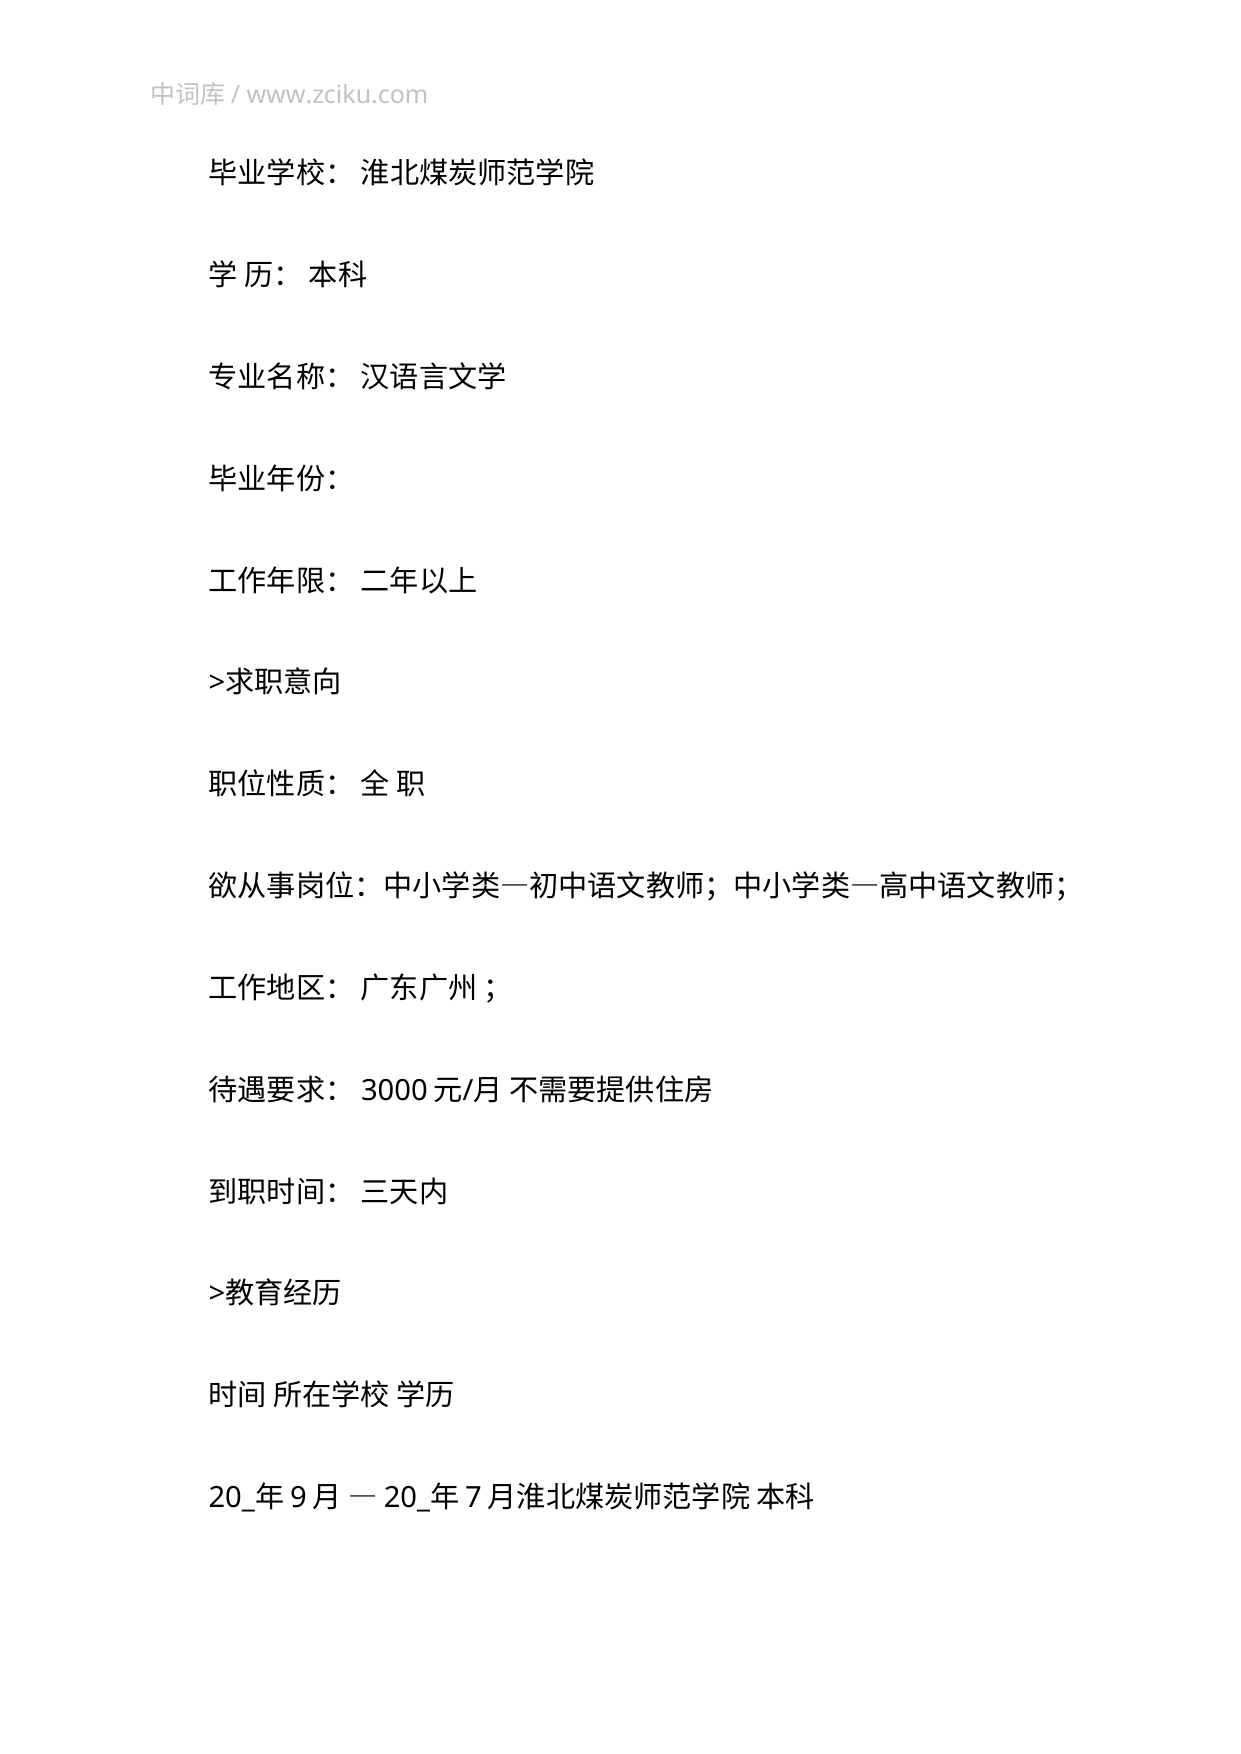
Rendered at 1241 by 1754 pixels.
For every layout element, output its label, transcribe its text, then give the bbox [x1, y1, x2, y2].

text 专业名称： 汉语言文学 [150, 353, 1090, 396]
text 时间 所在学校 学历 [150, 1372, 1090, 1414]
text 工作年限： 二年以上 [150, 557, 1090, 599]
text >教育经历 [150, 1270, 1090, 1312]
text 欲从事岗位：中小学类—初中语文教师；中小学类—高中语文教师； [150, 863, 1090, 905]
text >求职意向 [150, 659, 1090, 701]
text 待遇要求： 3000元/月 不需要提供住房 [150, 1066, 1090, 1108]
text 毕业年份： [150, 455, 1090, 498]
text 到职时间： 三天内 [150, 1168, 1090, 1210]
text 20_年9月 — 20_年7月淮北煤炭师范学院 本科 [150, 1474, 1090, 1516]
text 学 历： 本科 [150, 252, 1090, 294]
text 毕业学校： 淮北煤炭师范学院 [150, 150, 1090, 192]
text 工作地区： 广东广州 ； [150, 964, 1090, 1007]
text 职位性质： 全 职 [150, 761, 1090, 803]
